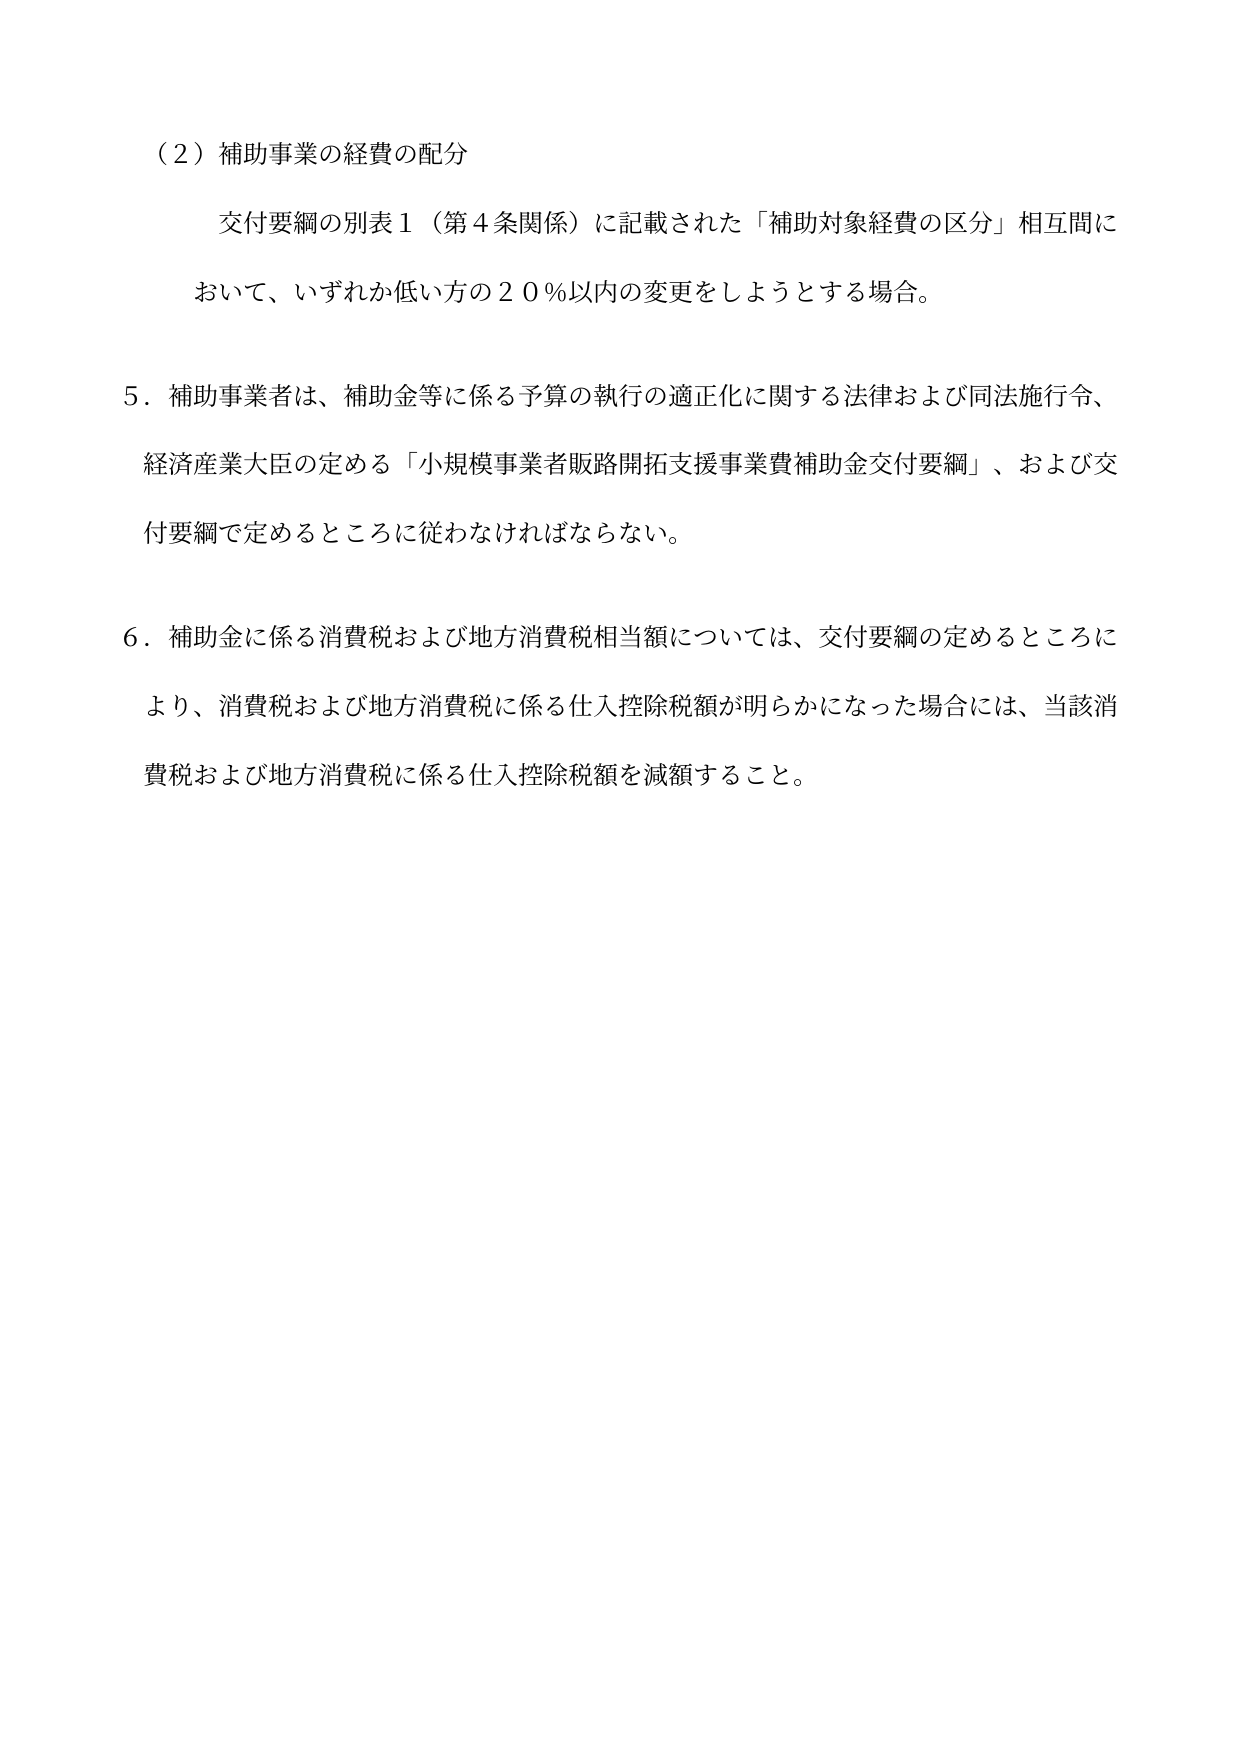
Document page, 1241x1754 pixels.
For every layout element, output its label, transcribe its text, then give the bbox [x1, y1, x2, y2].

text 経済産業大臣の定める「小規模事業者販路開拓支援事業費補助金交付要綱」、および交 [118, 429, 1122, 498]
text ５．補助事業者は、補助金等に係る予算の執行の適正化に関する法律および同法施行令、 [118, 360, 1122, 429]
text （２）補助事業の経費の配分 [118, 118, 1122, 187]
text ６．補助金に係る消費税および地方消費税相当額については、交付要綱の定めるところにより、消費税および地方消費税に係る仕入控除税額が明らかになった場合には、当該消費税および地方消費税に係る仕入控除税額を減額すること。 [118, 601, 1122, 808]
text 付要綱で定めるところに従わなければならない。 [118, 498, 1122, 567]
text おいて、いずれか低い方の２０％以内の変更をしようとする場合。 [118, 256, 1122, 325]
text 交付要綱の別表１（第４条関係）に記載された「補助対象経費の区分」相互間に [118, 187, 1122, 256]
